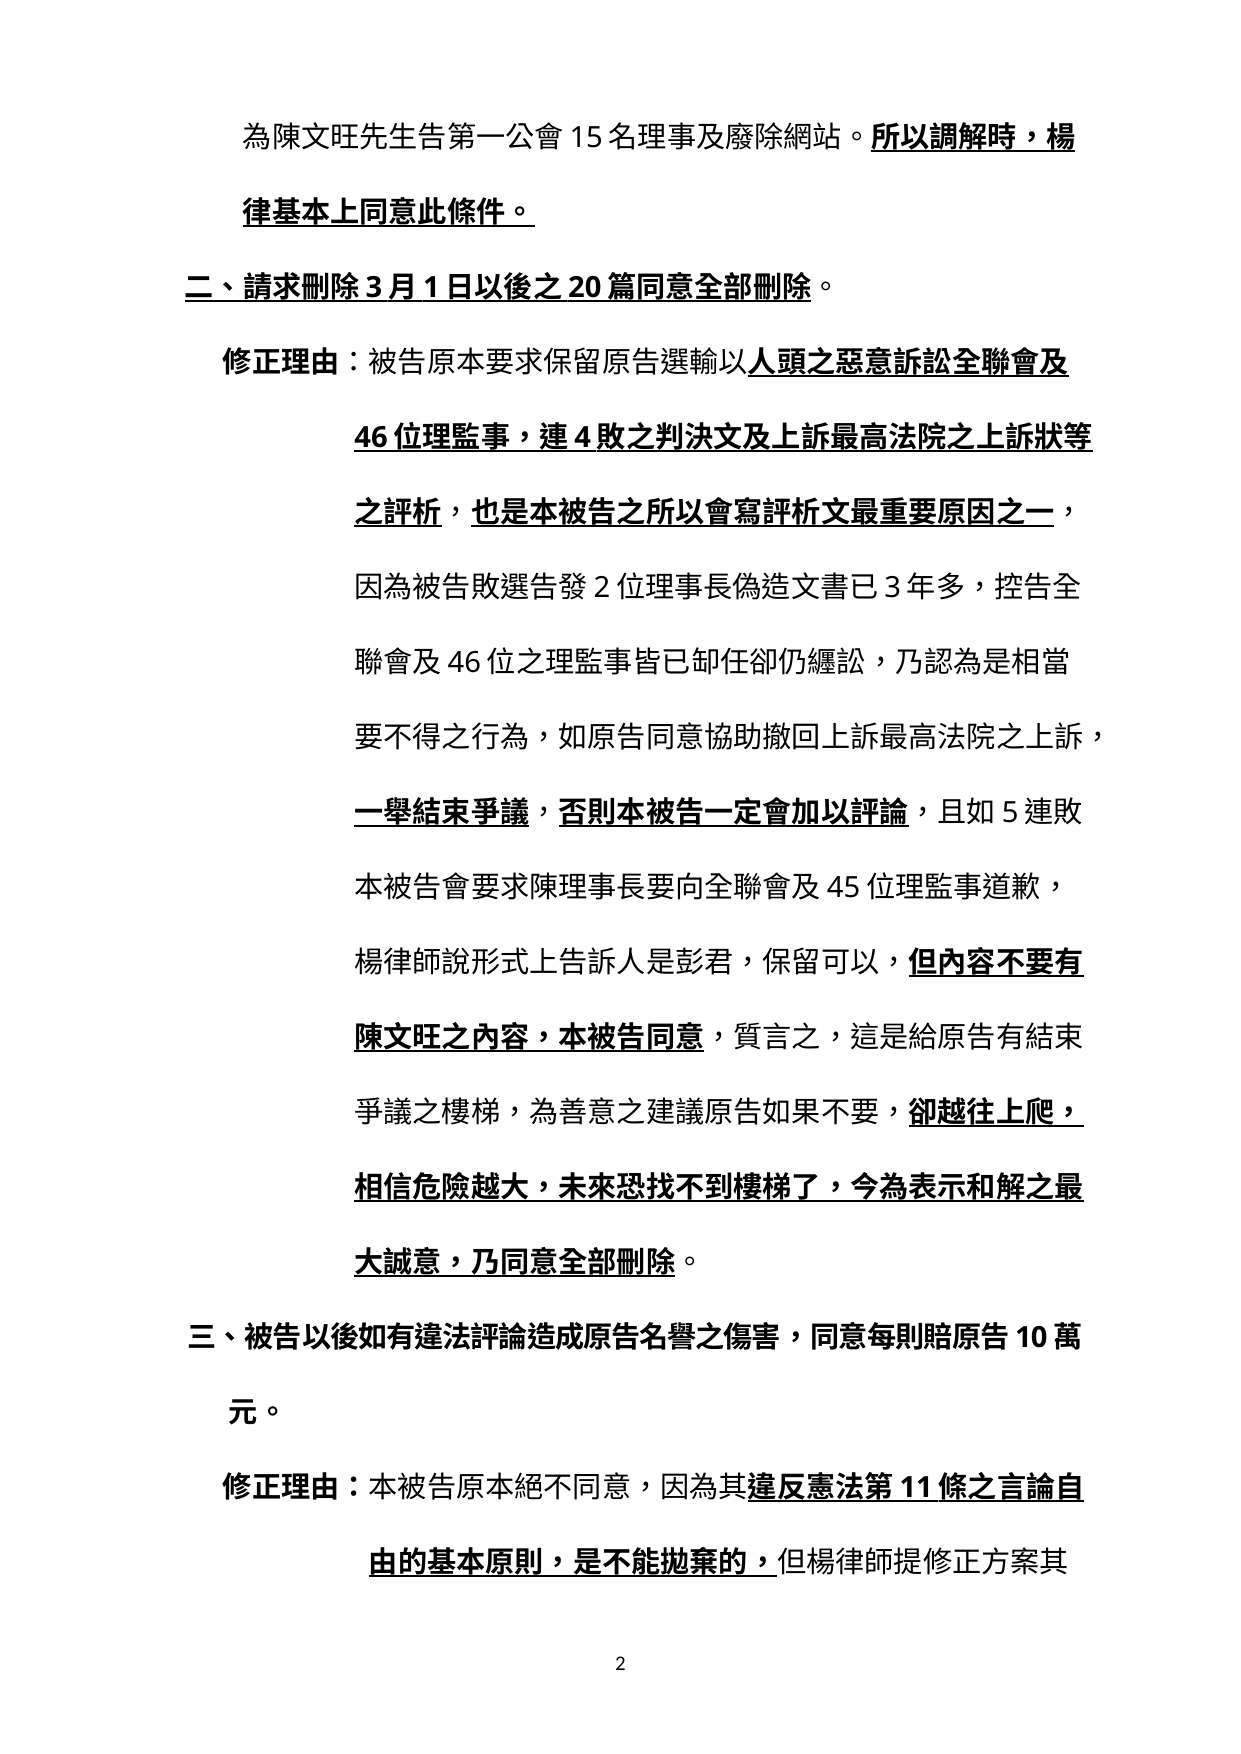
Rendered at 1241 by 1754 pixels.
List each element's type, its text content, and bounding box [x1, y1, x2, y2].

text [223, 1448, 1092, 1598]
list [243, 98, 1092, 248]
text 二、請求刪除3月1日以後之20篇同意全部刪除。 [148, 248, 1092, 323]
text 三、被告以後如有違法評論造成原告名譽之傷害，同意每則賠原告10萬元。 [173, 1298, 1092, 1448]
text 修正理由：被告原本要求保留原告選輸以人頭之惡意訴訟全聯會及46位理監事，連4敗之判決文及上訴最高法院之上訴狀等之評析，也是本被告之所以會寫評析文最重要原因之一，因為被告敗選告發2位理事長偽造文書已3年多，控告全聯會及46位之理監事皆已缷任卻仍纒訟，乃認為是相當要不得之行為，如原告同意協助撤回上訴最高法院之上訴，一舉結束爭議，否則本被告一定會加以評論，且如5連敗本被告會要求陳理事長要向全聯會及45位理監事道歉，楊律師說形式上告訴人是彭君，保留可以，但內容不要有陳文旺之內容，本被告同意，質言之，這是給原告有結束爭議之樓梯，為善意之建議原告如果不要，卻越往上爬，相信危險越大，未來恐找不到樓梯了，今為表示和解之最大誠意，乃同意全部刪除。 [223, 323, 1092, 1298]
